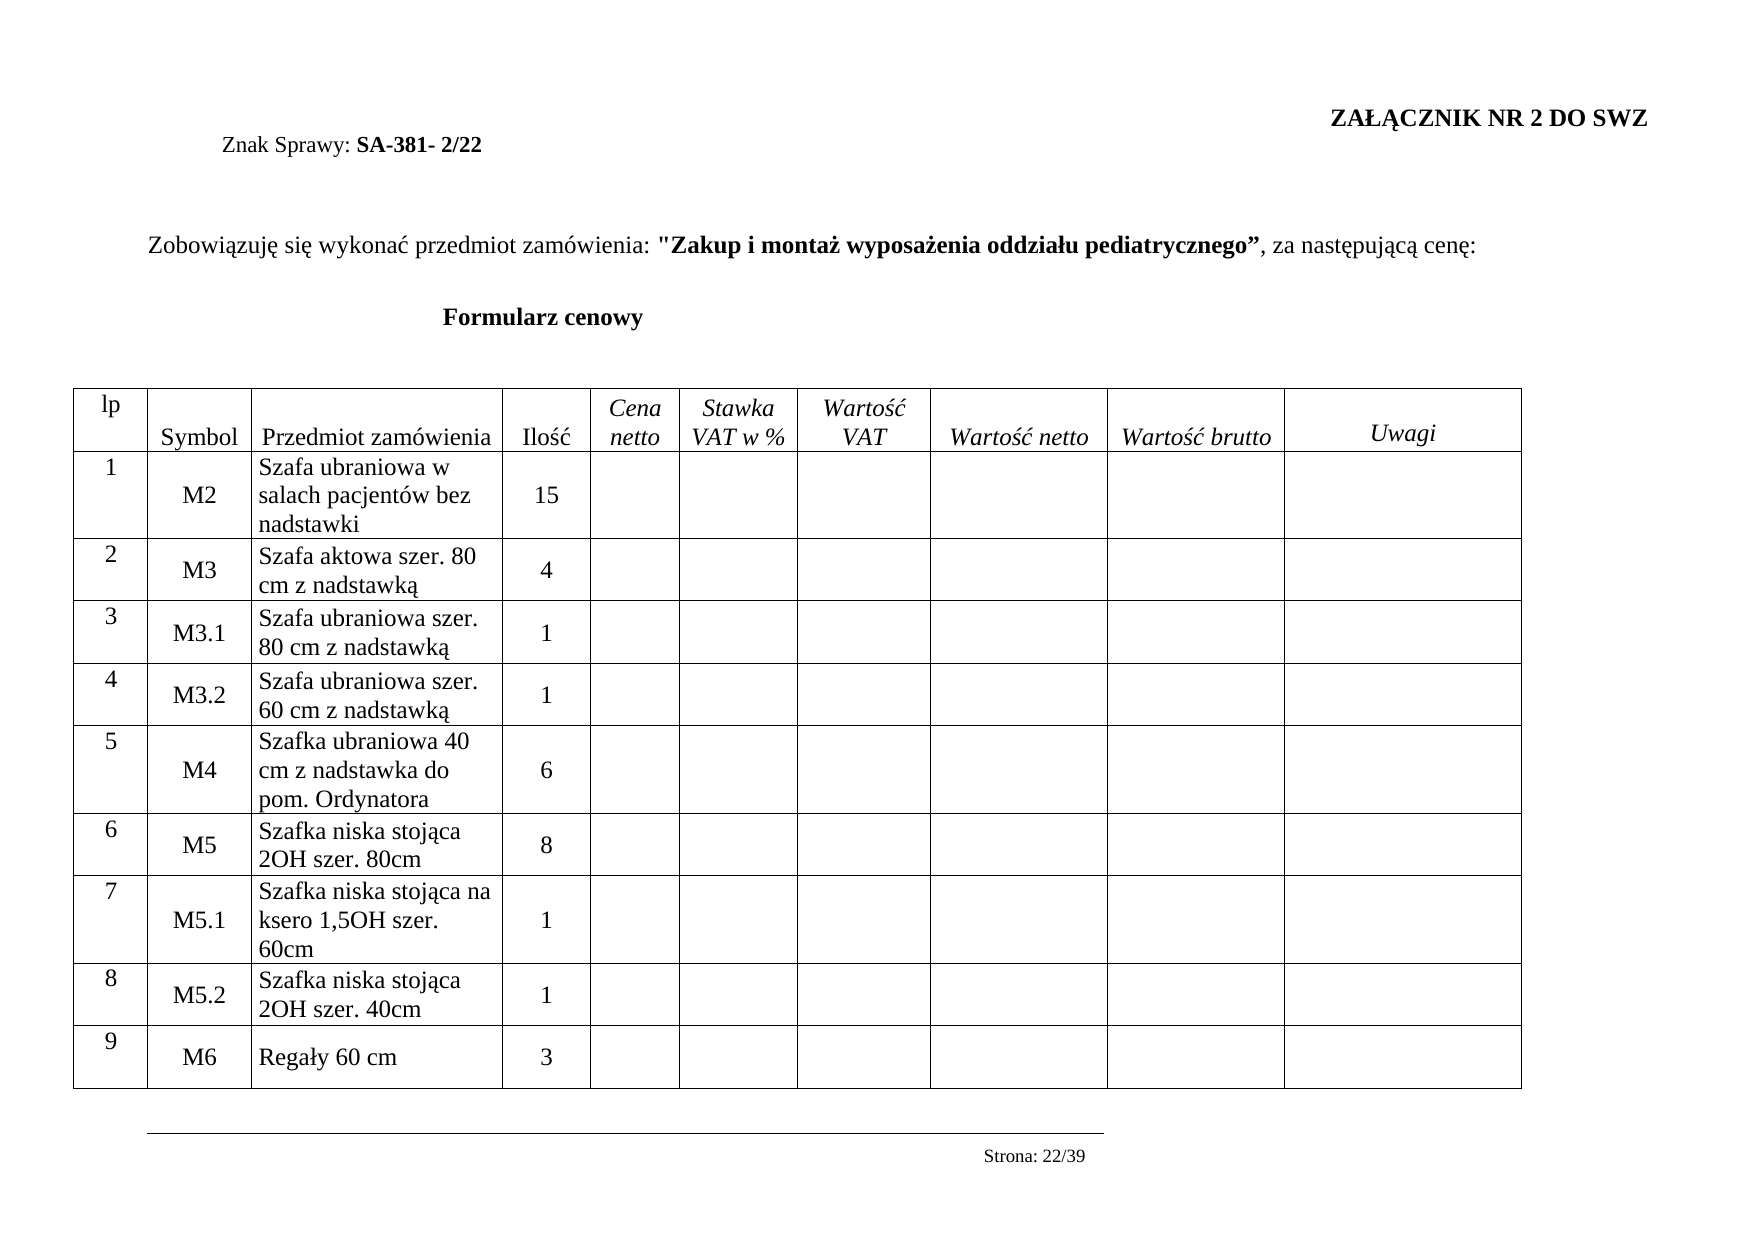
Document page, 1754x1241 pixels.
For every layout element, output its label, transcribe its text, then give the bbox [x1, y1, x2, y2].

table_cell [798, 664, 930, 725]
table_cell M5.1 [148, 876, 251, 962]
table_cell [798, 814, 930, 875]
table_header lp [74, 389, 147, 451]
table_cell [680, 1026, 797, 1087]
table_cell [1285, 539, 1521, 600]
table_header Wartość brutto [1108, 389, 1284, 451]
table_cell [591, 539, 679, 600]
table_cell 15 [503, 452, 590, 538]
table_cell [680, 452, 797, 538]
table_header Wartość netto [931, 389, 1107, 451]
text Formularz cenowy [443, 302, 1651, 331]
table_cell 1 [503, 964, 590, 1025]
table_cell M3.2 [148, 664, 251, 725]
table_cell Szafka niska stojąca 2OH szer. 80cm [252, 814, 502, 875]
table_cell [1108, 664, 1284, 725]
table_cell [680, 601, 797, 663]
table_cell M5 [148, 814, 251, 875]
table_cell Szafa ubraniowa szer. 60 cm z nadstawką [252, 664, 502, 725]
table_header Uwagi [1285, 389, 1521, 451]
table_cell Szafa aktowa szer. 80 cm z nadstawką [252, 539, 502, 600]
table_cell 6 [74, 814, 147, 875]
table_cell [591, 601, 679, 663]
table_cell 7 [74, 876, 147, 962]
table_cell [798, 726, 930, 813]
table_cell [591, 664, 679, 725]
table_header Wartość VAT [798, 389, 930, 451]
table_cell [1285, 452, 1521, 538]
table_cell [591, 876, 679, 962]
table_header Ilość [503, 389, 590, 451]
table_cell [591, 1026, 679, 1087]
table_cell Szafka ubraniowa 40 cm z nadstawka do pom. Ordynatora [252, 726, 502, 813]
table_header Stawka VAT w % [680, 389, 797, 451]
table_cell 1 [74, 452, 147, 538]
table_cell [1285, 726, 1521, 813]
table_cell [1285, 1026, 1521, 1087]
table_cell Szafka niska stojąca 2OH szer. 40cm [252, 964, 502, 1025]
table_cell [798, 452, 930, 538]
table_cell [798, 1026, 930, 1087]
table_cell [798, 876, 930, 962]
table_cell [591, 726, 679, 813]
table_cell [680, 876, 797, 962]
table_cell [931, 601, 1107, 663]
table_cell [798, 601, 930, 663]
table_cell 1 [503, 601, 590, 663]
table_cell 6 [503, 726, 590, 813]
table_cell [931, 814, 1107, 875]
table_cell Szafa ubraniowa w salach pacjentów bez nadstawki [252, 452, 502, 538]
table_cell 4 [503, 539, 590, 600]
table_cell 8 [74, 964, 147, 1025]
table_header Symbol [148, 389, 251, 451]
table_cell M4 [148, 726, 251, 813]
table_cell 3 [503, 1026, 590, 1087]
table_cell [1108, 601, 1284, 663]
table_cell 2 [74, 539, 147, 600]
table_cell [680, 539, 797, 600]
table_cell M2 [148, 452, 251, 538]
table_cell M3.1 [148, 601, 251, 663]
table_cell [1285, 664, 1521, 725]
table_header Przedmiot zamówienia [252, 389, 502, 451]
table_cell [1108, 452, 1284, 538]
table_cell M6 [148, 1026, 251, 1087]
table_cell [931, 964, 1107, 1025]
table_cell [931, 1026, 1107, 1087]
table_cell 1 [503, 876, 590, 962]
table_cell 9 [74, 1026, 147, 1087]
table_cell [680, 814, 797, 875]
table_cell [680, 964, 797, 1025]
text Zobowiązuję się wykonać przedmiot zamówienia: "Zakup i montaż wyposażenia oddziału pediatrycznego”, za następującą cenę: [148, 230, 1651, 259]
table_cell [1108, 726, 1284, 813]
table_cell [591, 814, 679, 875]
table_cell [591, 964, 679, 1025]
table_cell 1 [503, 664, 590, 725]
table_cell Szafa ubraniowa szer. 80 cm z nadstawką [252, 601, 502, 663]
table_cell [1285, 964, 1521, 1025]
table_cell M3 [148, 539, 251, 600]
table_cell Szafka niska stojąca na ksero 1,5OH szer. 60cm [252, 876, 502, 962]
table_cell [931, 726, 1107, 813]
table_cell [680, 726, 797, 813]
table_cell [680, 664, 797, 725]
table_cell 8 [503, 814, 590, 875]
table_cell [1108, 1026, 1284, 1087]
table_cell 4 [74, 664, 147, 725]
table_cell M5.2 [148, 964, 251, 1025]
table_cell Regały 60 cm [252, 1026, 502, 1087]
table_cell [1285, 876, 1521, 962]
table_cell 3 [74, 601, 147, 663]
table_cell [591, 452, 679, 538]
table_cell [1108, 814, 1284, 875]
table_cell [1285, 601, 1521, 663]
table_cell [1285, 814, 1521, 875]
table_cell [931, 664, 1107, 725]
table_cell [931, 452, 1107, 538]
table_cell [1108, 876, 1284, 962]
table_cell [1108, 539, 1284, 600]
text ZAŁĄCZNIK NR 2 DO SWZ [148, 103, 1651, 131]
table_cell [931, 539, 1107, 600]
table_cell 5 [74, 726, 147, 813]
text Znak Sprawy: SA-381- 2/22 [148, 131, 1651, 158]
table_header Cena netto [591, 389, 679, 451]
table_cell [798, 539, 930, 600]
table_cell [1108, 964, 1284, 1025]
table_cell [931, 876, 1107, 962]
table_cell [798, 964, 930, 1025]
